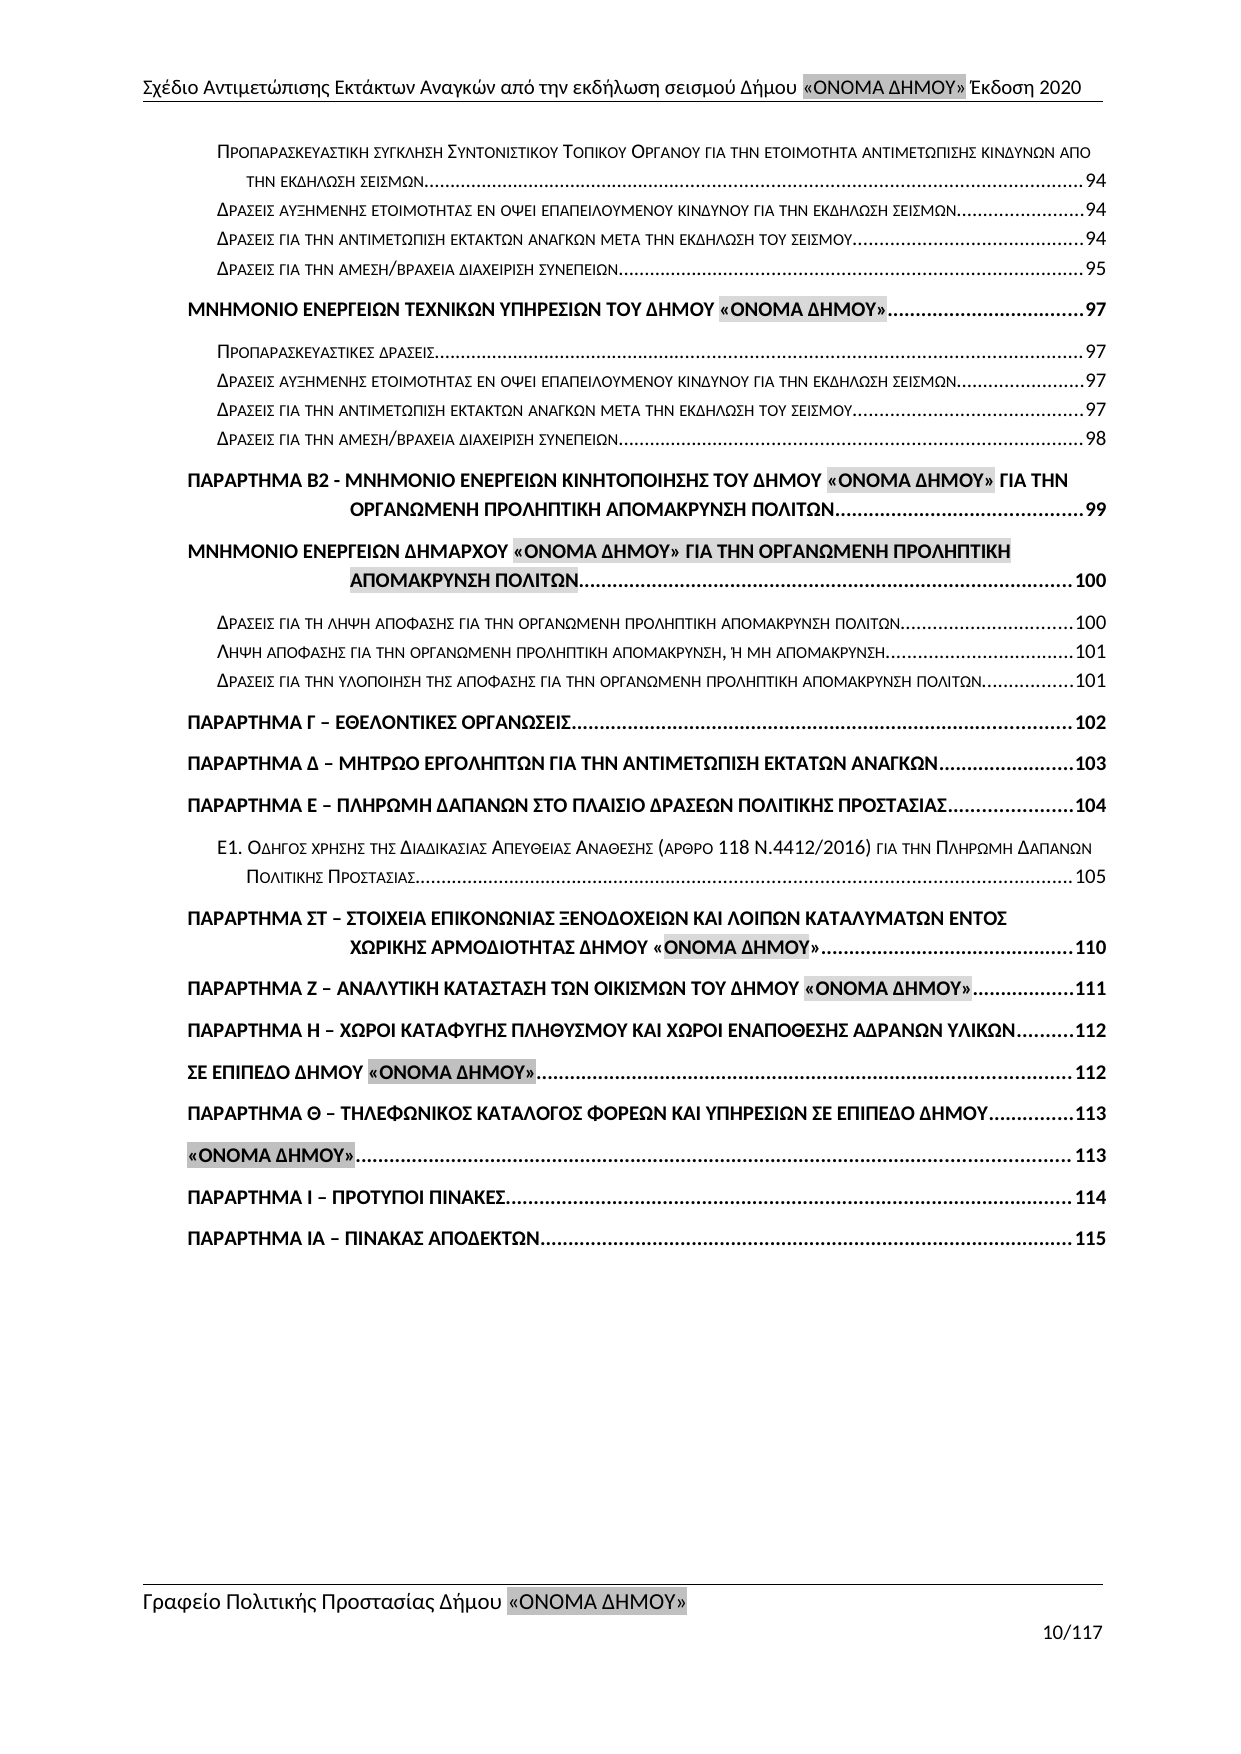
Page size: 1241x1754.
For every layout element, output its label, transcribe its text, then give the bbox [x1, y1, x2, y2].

text ΠΑΡΑΡΤΗΜΑ Θ – ΤΗΛΕΦΩΝΙΚΟΣ ΚΑΤΑΛΟΓΟΣ ΦΟΡΕΩΝ ΚΑΙ ΥΠΗΡΕΣΙΩΝ ΣΕ ΕΠΙΠΕΔΟ ΔΗΜΟΥ 113 [187, 1101, 1103, 1126]
text ΠΑΡΑΡΤΗΜΑ ΙΑ – ΠΙΝΑΚΑΣ ΑΠΟΔΕΚΤΩΝ 115 [187, 1226, 1103, 1251]
text ΣΕ ΕΠΙΠΕΔΟ ΔΗΜΟΥ «ΟΝΟΜΑ ΔΗΜΟΥ» 112 [536, 1059, 1103, 1084]
text Προπαρασκευαστικές δράσεις 97 [217, 338, 1103, 363]
text Δράσεις αυξημένης ετοιμότητας εν όψει επαπειλούμενου κινδύνου για την εκδήλωση σεισμών 94 [217, 196, 1103, 222]
text ΠΑΡΑΡΤΗΜΑ Γ – ΕΘΕΛΟΝΤΙΚΕΣ ΟΡΓΑΝΩΣΕΙΣ 102 [187, 709, 1103, 734]
text Μνημόνιο ενεργειών Δημάρχου «ΟΝΟΜΑ ΔΗΜΟΥ» για την οργανωμένη προληπτική απομάκρυνση πολιτών 100 [187, 538, 1103, 593]
text ΠΑΡΑΡΤΗΜΑ Β2 - ΜΝΗΜΟΝΙΟ ΕΝΕΡΓΕΙΩΝ ΚΙΝΗΤΟΠΟΙΗΣΗΣ ΤΟΥ ΔΗΜΟΥ «ΟΝΟΜΑ ΔΗΜΟΥ» ΓΙΑ ΤΗΝ ΟΡΓΑΝΩΜΕΝΗ ΠΡΟΛΗΠΤΙΚΗ ΑΠΟΜΑΚΡΥΝΣΗ ΠΟΛΙΤΩΝ 99 [187, 467, 1103, 522]
text ΠΑΡΑΡΤΗΜΑ Δ – ΜΗΤΡΩΟ ΕΡΓΟΛΗΠΤΩΝ ΓΙΑ ΤΗΝ ΑΝΤΙΜΕΤΩΠΙΣΗ ΕΚΤΑΤΩΝ ΑΝΑΓΚΩΝ 103 [187, 751, 1103, 776]
text «ΟΝΟΜΑ ΔΗΜΟΥ» 113 [355, 1142, 1103, 1168]
text Μνημόνιο ενεργειών Τεχνικών Υπηρεσιών του Δήμου «ΟΝΟΜΑ ΔΗΜΟΥ» 97 [887, 296, 1103, 322]
text ΠΑΡΑΡΤΗΜΑ ΣΤ – ΣΤΟΙΧΕΙΑ ΕΠΙΚΟΝΩΝΙΑΣ ΞΕΝΟΔΟΧΕΙΩΝ ΚΑΙ ΛΟΙΠΩΝ ΚΑΤΑΛΥΜΑΤΩΝ ΕΝΤΟΣ ΧΩΡΙΚΗΣ ΑΡΜΟΔΙΟΤΗΤΑΣ ΔΗΜΟΥ «ΟΝΟΜΑ ΔΗΜΟΥ» 110 [187, 905, 1103, 959]
text ΠΑΡΑΡΤΗΜΑ Η – ΧΩΡΟΙ ΚΑΤΑΦΥΓΗΣ ΠΛΗΘΥΣΜΟΥ ΚΑΙ ΧΩΡΟΙ ΕΝΑΠΟΘΕΣΗΣ ΑΔΡΑΝΩΝ ΥΛΙΚΩΝ 112 [187, 1017, 1103, 1043]
text Δράσεις για την υλοποίηση της απόφασης για την οργανωμένη προληπτική απομάκρυνση πολιτών 101 [217, 667, 1103, 693]
text Δράσεις για την άμεση/βραχεία διαχείριση συνεπειών 95 [217, 255, 1103, 280]
text Δράσεις για την αντιμετώπιση εκτάκτων αναγκών μετά την εκδήλωση του σεισμού 94 [217, 226, 1103, 251]
text ΠΑΡΑΡΤΗΜΑ Ε – ΠΛΗΡΩΜΗ ΔΑΠΑΝΩΝ ΣΤΟ ΠΛΑΙΣΙΟ ΔΡΑΣΕΩΝ ΠΟΛΙΤΙΚΗΣ ΠΡΟΣΤΑΣΙΑΣ 104 [187, 792, 1103, 818]
text Λήψη απόφασης για την οργανωμένη προληπτική απομάκρυνση, ή μη απομάκρυνση 101 [217, 638, 1103, 663]
text Δράσεις για την αντιμετώπιση εκτάκτων αναγκών μετά την εκδήλωσή του σεισμού 97 [217, 396, 1103, 422]
text E1. Οδηγός χρήσης της Διαδικασίας Απευθείας Ανάθεσης (άρθρο 118 Ν.4412/2016) για την Πληρωμή Δαπανών Πολιτικής Προστασίας 105 [217, 834, 1103, 888]
text Δράσεις για την άμεση/βραχεία διαχείριση συνεπειών 98 [217, 426, 1103, 451]
text Προπαρασκευαστική σύγκληση Συντονιστικού Τοπικού Οργάνου για την ετοιμότητα αντιμετώπισης κινδύνων από την εκδήλωση σεισμών 94 [217, 138, 1103, 193]
text Μνημόνιο ενεργειών Τεχνικών Υπηρεσιών του Δήμου «ΟΝΟΜΑ ΔΗΜΟΥ» 97 [187, 296, 719, 322]
text ΣΕ ΕΠΙΠΕΔΟ ΔΗΜΟΥ «ΟΝΟΜΑ ΔΗΜΟΥ» 112 [187, 1059, 368, 1084]
text Δράσεις αυξημένης ετοιμότητας εν όψει επαπειλούμενου κινδύνου για την εκδήλωση σεισμών 97 [217, 367, 1103, 393]
text ΠΑΡΑΡΤΗΜΑ Z – ΑΝΑΛΥΤΙΚΗ ΚΑΤΑΣΤΑΣΗ ΤΩΝ ΟΙΚΙΣΜΩΝ ΤΟΥ ΔΗΜΟΥ «ΟΝΟΜΑ ΔΗΜΟΥ» 111 [187, 976, 804, 1001]
text ΠΑΡΑΡΤΗΜΑ Ι – ΠΡΟΤΥΠΟΙ ΠΙΝΑΚΕΣ 114 [187, 1184, 1103, 1209]
text Δράσεις για τη λήψη απόφασης για την οργανωμένη προληπτική απομάκρυνση πολιτών 100 [217, 609, 1103, 634]
